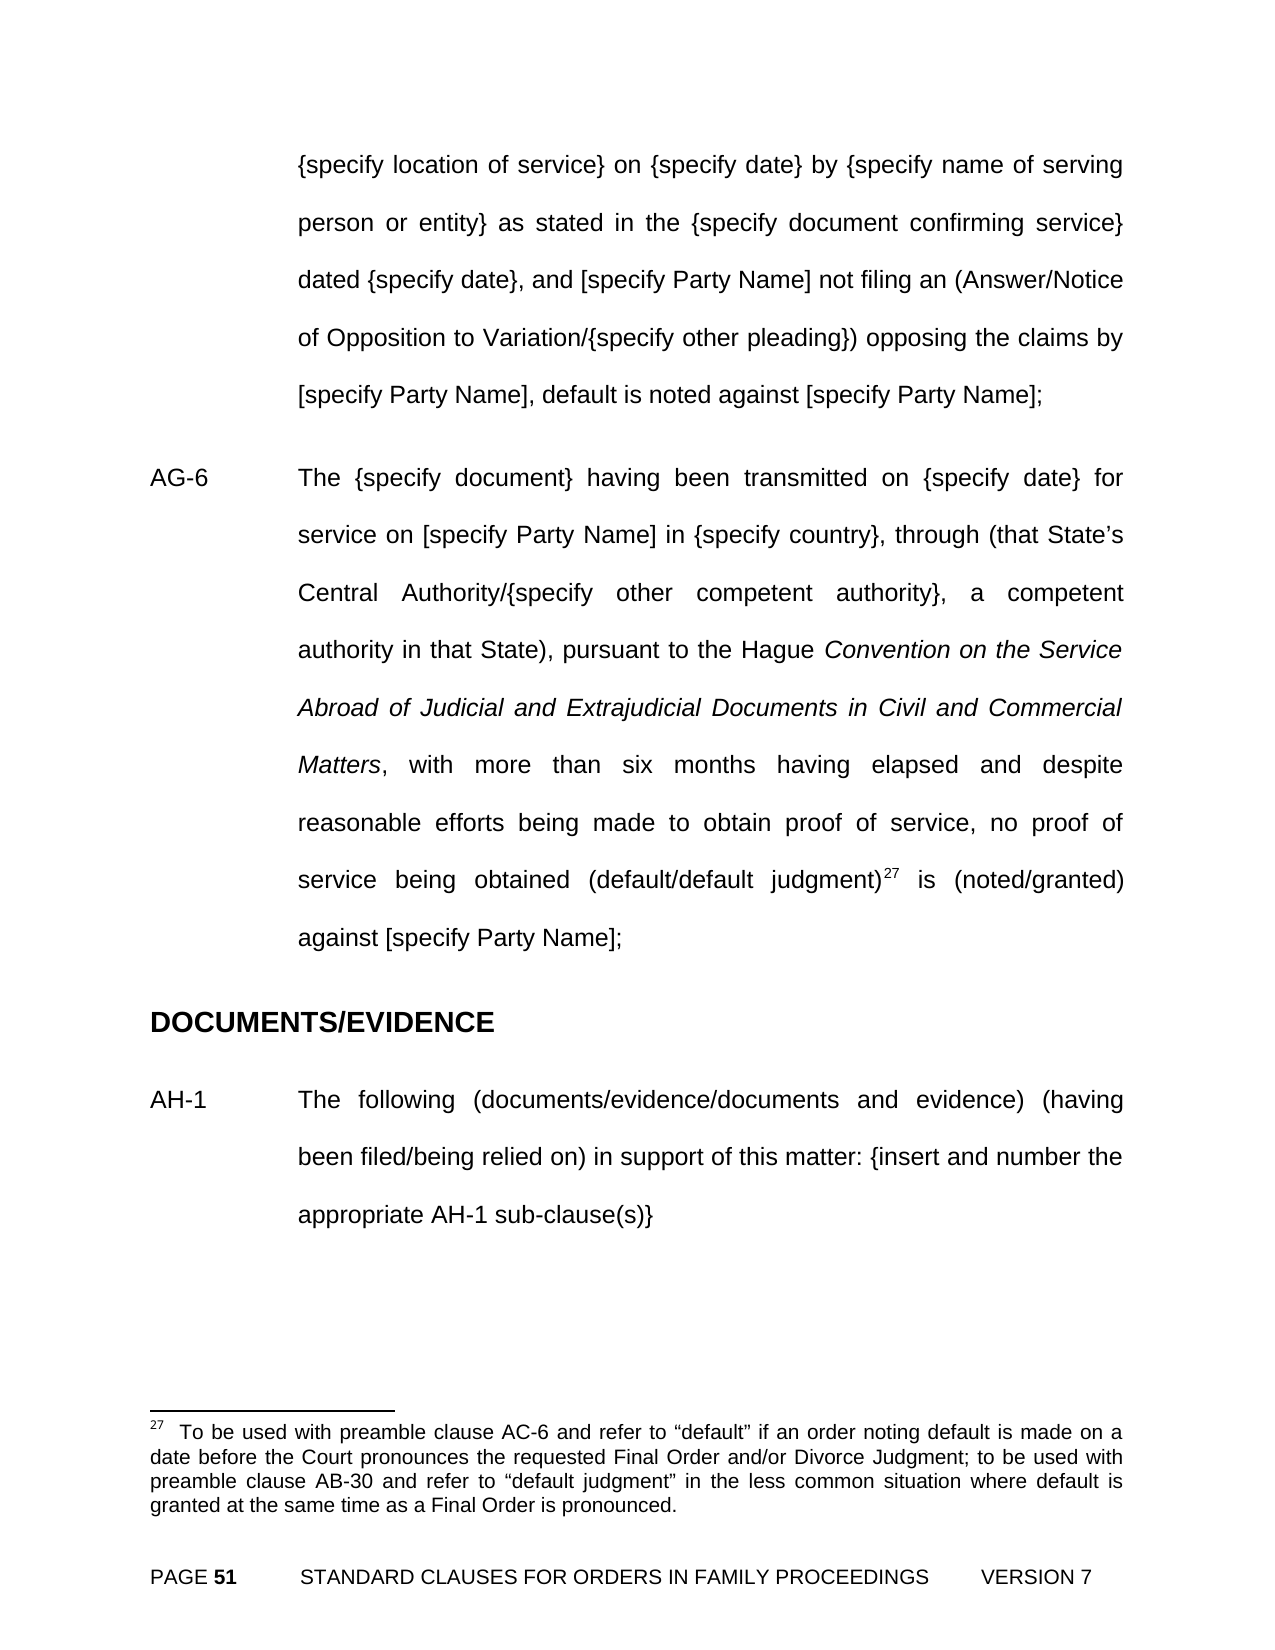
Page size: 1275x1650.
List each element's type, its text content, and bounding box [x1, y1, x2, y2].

text AH-1 The following (documents/evidence/documents and evidence) (having been filed/being relied on) in support of this matter: {insert and number the appropriate AH-1 sub-clause(s)} [150, 1084, 1125, 1228]
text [150, 150, 1125, 409]
text AG-6 The {specify document} having been transmitted on {specify date} for service on [specify Party Name] in {specify country}, through (that State’s Central Authority/{specify other competent authority}, a competent authority in that State), pursuant to the Hague Convention on the Service Abroad of Judicial and Extrajudicial Documents in Civil and Commercial Matters, with more than six months having elapsed and despite reasonable efforts being made to obtain proof of service, no proof of service being obtained (default/default judgment) is (noted/granted) against [specify Party Name]; [150, 462, 1125, 951]
subtitle DOCUMENTS/EVIDENCE [150, 1005, 1125, 1038]
